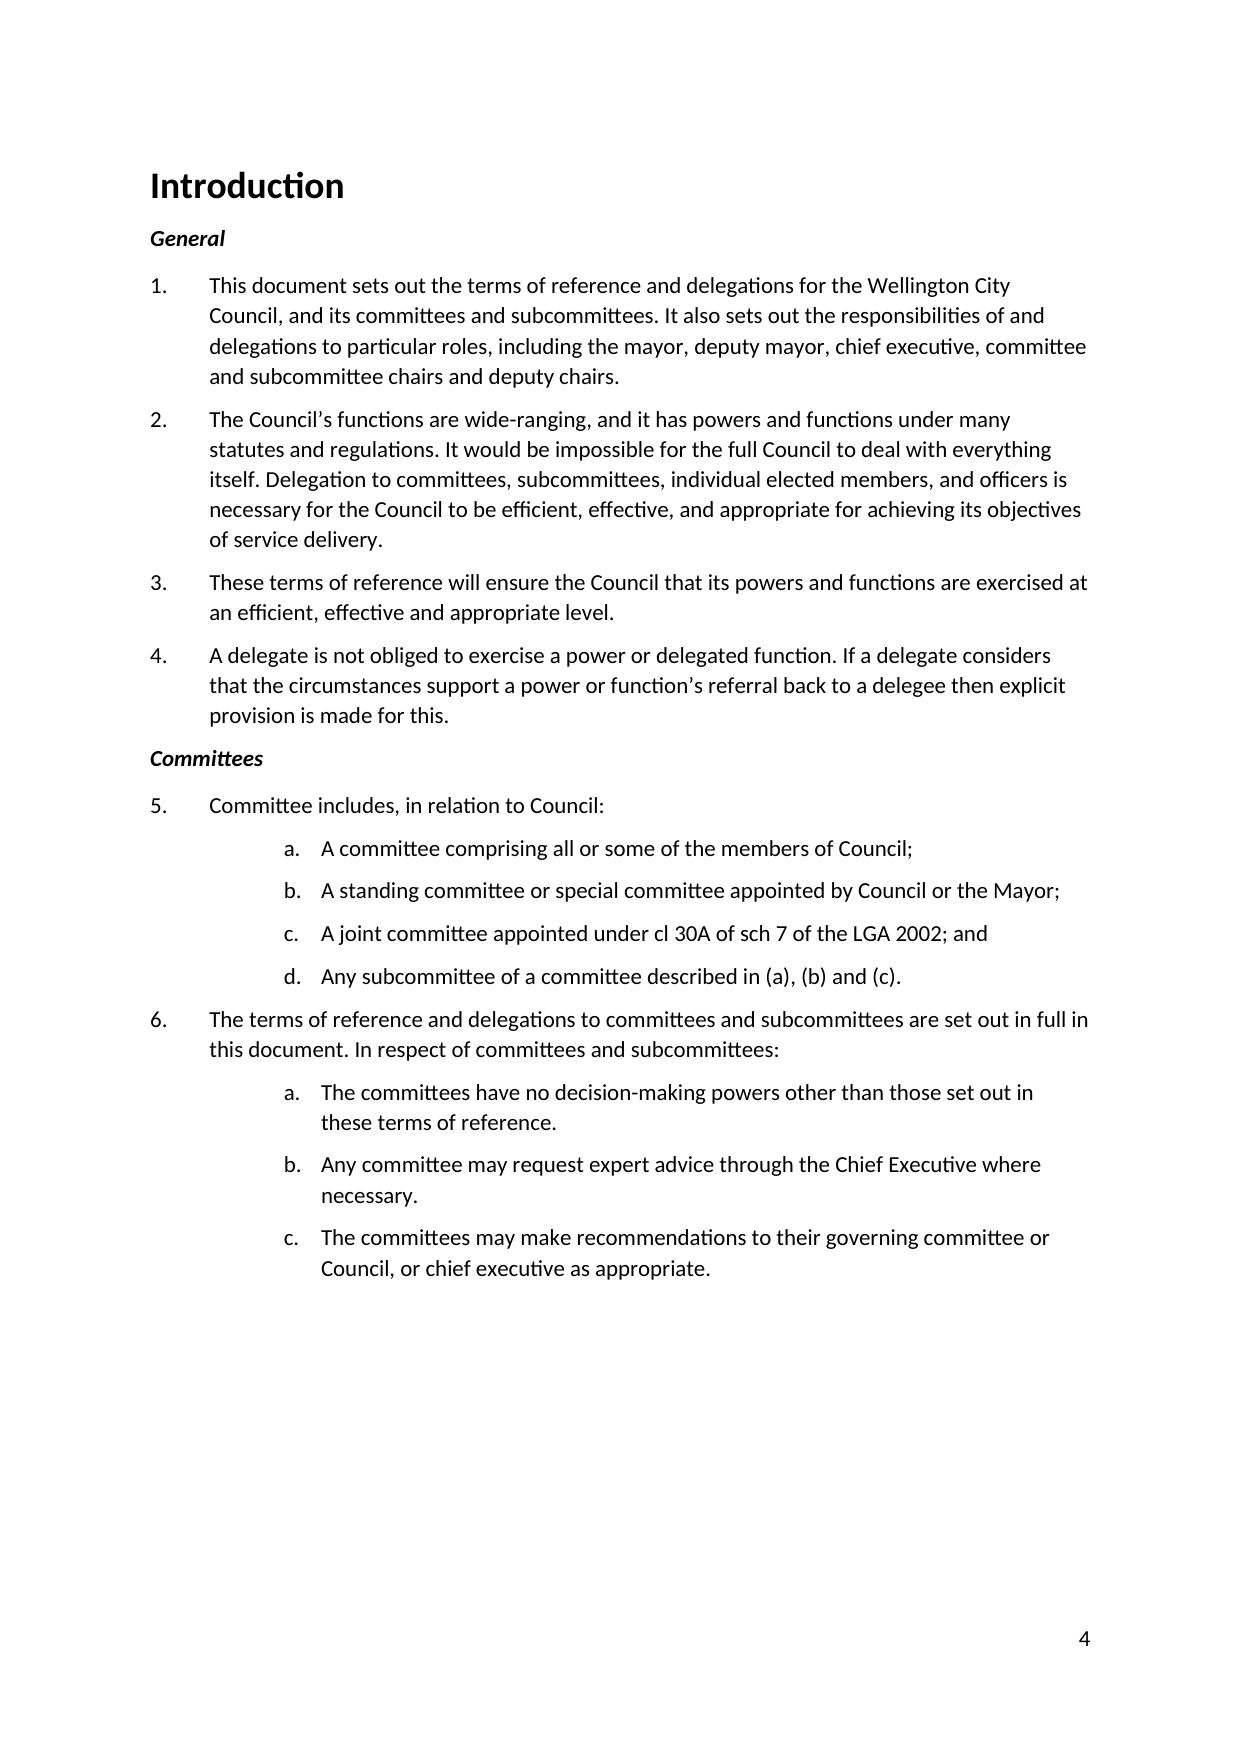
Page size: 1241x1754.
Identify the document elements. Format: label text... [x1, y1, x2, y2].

subtitle Committees [150, 744, 1090, 772]
list The committees have no decision-making powers other than those set out in these terms of reference. [283, 1078, 1090, 1136]
list Any subcommittee of a committee described in (a), (b) and (c). [283, 962, 1090, 990]
list A committee comprising all or some of the members of Council; [283, 834, 1090, 862]
text A delegate is not obliged to exercise a power or delegated function. If a delegate considers that the circumstances support a power or function’s referral back to a delegee then explicit provision is made for this. [150, 641, 1090, 729]
list A standing committee or special committee appointed by Council or the Mayor; [283, 877, 1090, 904]
text Committee includes, in relation to Council: [150, 791, 1090, 819]
list A joint committee appointed under cl 30A of sch 7 of the LGA 2002; and [283, 919, 1090, 947]
list The committees may make recommendations to their governing committee or Council, or chief executive as appropriate. [283, 1223, 1090, 1282]
text This document sets out the terms of reference and delegations for the Wellington City Council, and its committees and subcommittees. It also sets out the responsibilities of and delegations to particular roles, including the mayor, deputy mayor, chief executive, committee and subcommittee chairs and deputy chairs. [150, 271, 1090, 390]
text The terms of reference and delegations to committees and subcommittees are set out in full in this document. In respect of committees and subcommittees: [150, 1005, 1090, 1063]
subtitle General [150, 224, 1090, 252]
text These terms of reference will ensure the Council that its powers and functions are exercised at an efficient, effective and appropriate level. [150, 568, 1090, 626]
list Any committee may request expert advice through the Chief Executive where necessary. [283, 1151, 1090, 1209]
text The Council’s functions are wide-ranging, and it has powers and functions under many statutes and regulations. It would be impossible for the full Council to deal with everything itself. Delegation to committees, subcommittees, individual elected members, and officers is necessary for the Council to be efficient, effective, and appropriate for achieving its objectives of service delivery. [150, 405, 1090, 553]
subtitle Introduction [150, 162, 1090, 208]
